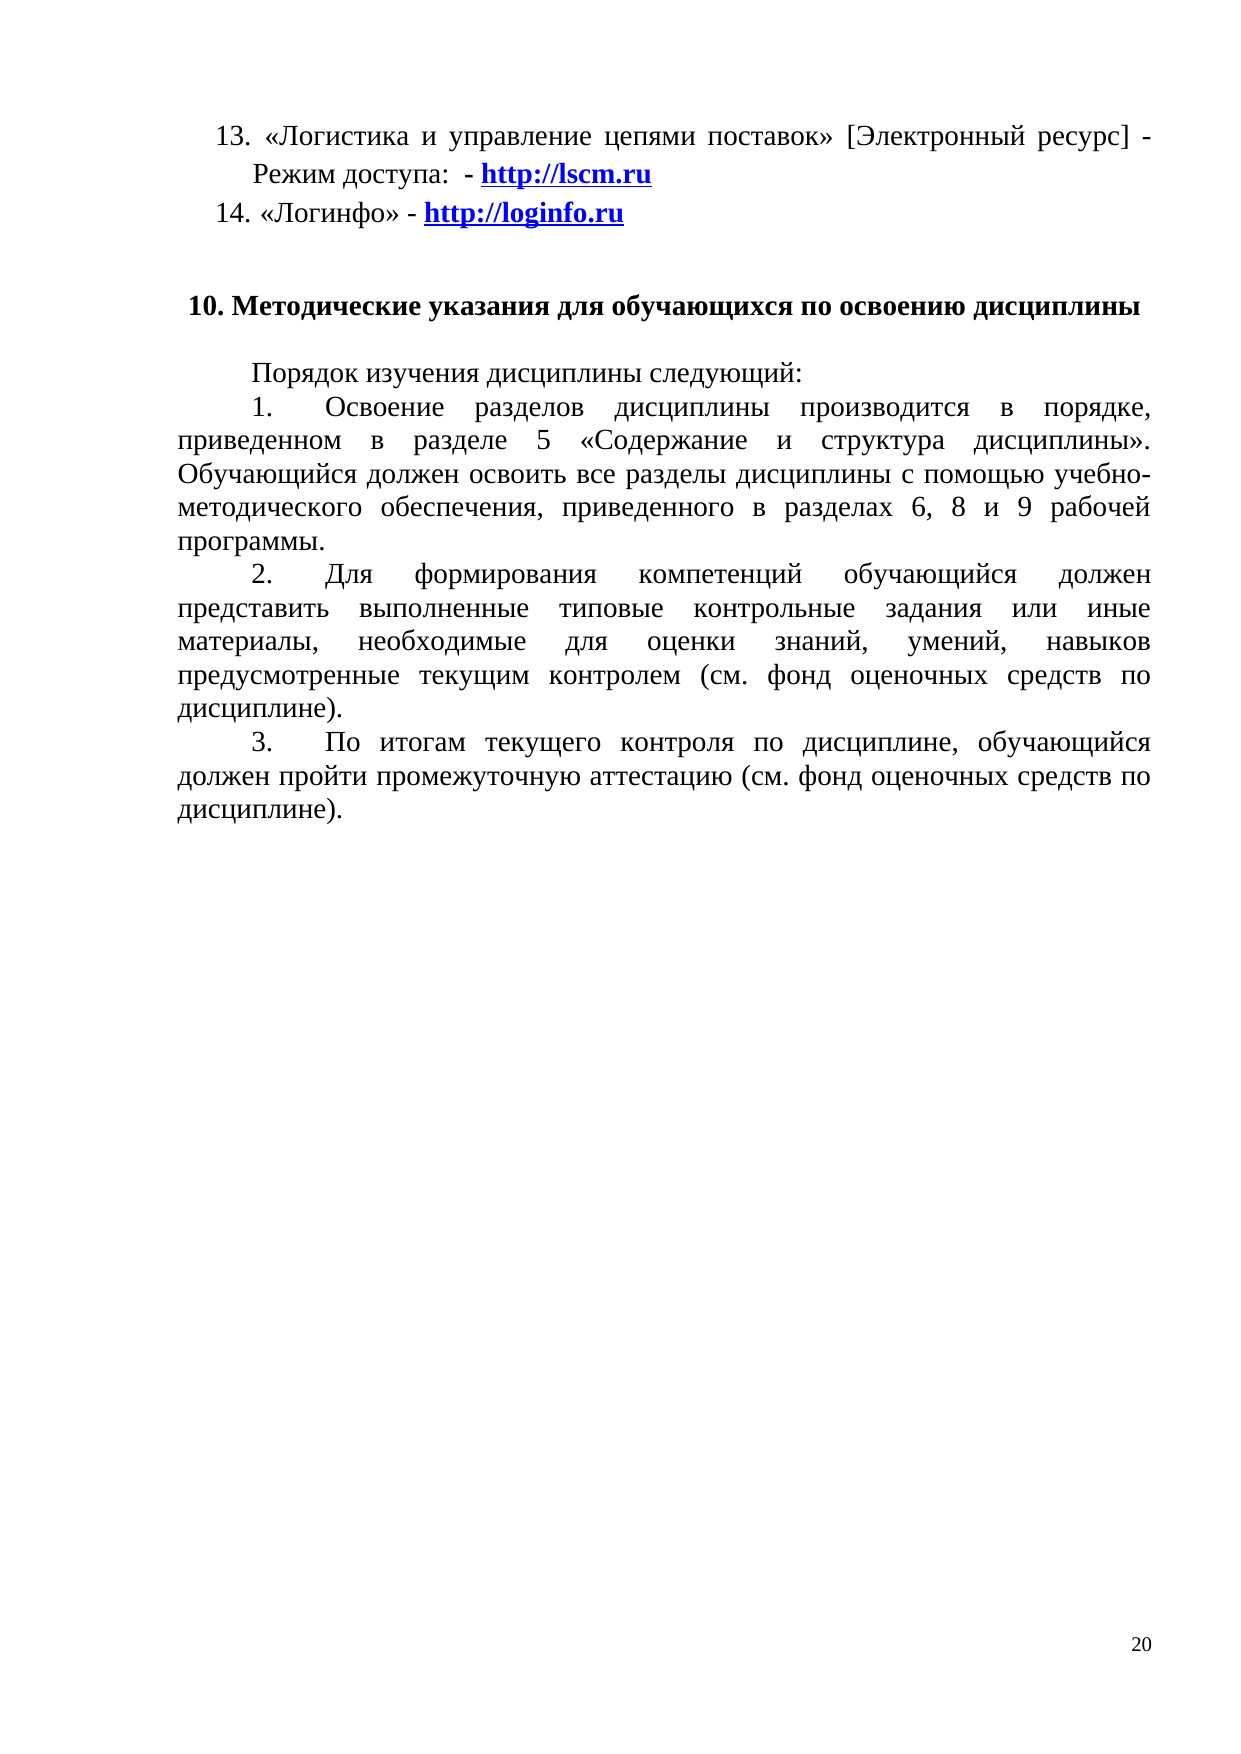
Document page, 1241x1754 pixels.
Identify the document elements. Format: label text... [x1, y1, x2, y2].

text Порядок изучения дисциплины следующий: [177, 355, 1152, 389]
list «Логистика и управление цепями поставок» [Электронный ресурс] - Режим доступа: - http://lscm.ru [215, 118, 1152, 190]
text 10. Методические указания для обучающихся по освоению дисциплины [177, 288, 1152, 322]
list «Логинфо» - http://loginfo.ru [215, 195, 1152, 229]
list Для формирования компетенций обучающийся должен представить выполненные типовые контрольные задания или иные материалы, необходимые для оценки знаний, умений, навыков предусмотренные текущим контролем (см. фонд оценочных средств по дисциплине). [177, 556, 1152, 724]
list Освоение разделов дисциплины производится в порядке, приведенном в разделе 5 «Содержание и структура дисциплины». Обучающийся должен освоить все разделы дисциплины с помощью учебно-методического обеспечения, приведенного в разделах 6, 8 и 9 рабочей программы. [177, 389, 1152, 556]
list По итогам текущего контроля по дисциплине, обучающийся должен пройти промежуточную аттестацию (см. фонд оценочных средств по дисциплине). [177, 724, 1152, 825]
